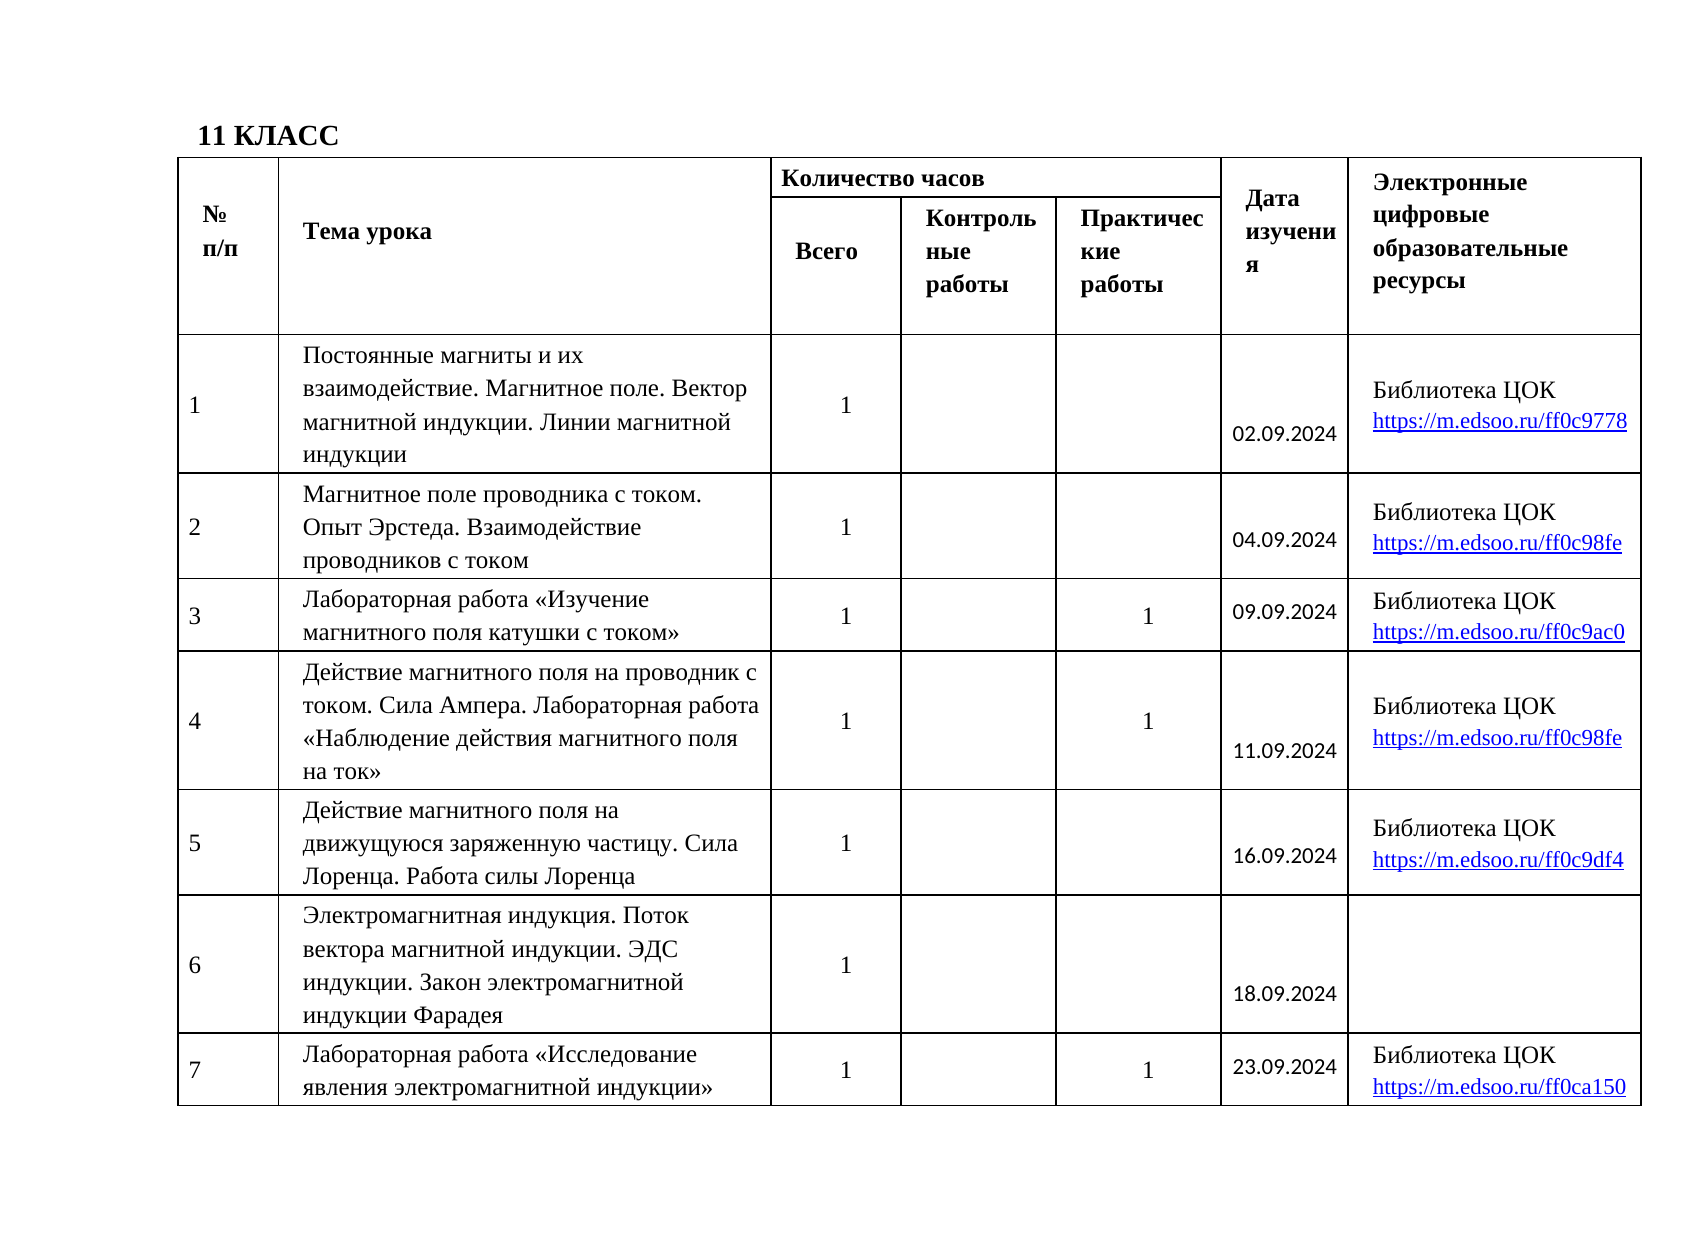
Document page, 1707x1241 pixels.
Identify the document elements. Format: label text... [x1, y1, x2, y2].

table_cell [902, 652, 1055, 788]
table_cell 23.09.2024 [1222, 1034, 1347, 1105]
table_cell 02.09.2024 [1222, 335, 1347, 472]
table_cell 09.09.2024 [1222, 579, 1347, 650]
table_cell Библиотека ЦОК https://m.edsoo.ru/ff0c9ac0 [1349, 579, 1640, 650]
table_cell 1 [772, 652, 900, 788]
table_cell [1057, 474, 1220, 578]
table_header № п/п [179, 158, 278, 334]
table_cell Библиотека ЦОК https://m.edsoo.ru/ff0c98fe [1349, 474, 1640, 578]
table_cell 1 [179, 335, 278, 472]
table_cell Действие магнитного поля на движущуюся заряженную частицу. Сила Лоренца. Работа силы Лоренца [279, 790, 770, 894]
table_cell 5 [179, 790, 278, 894]
table_cell [1057, 790, 1220, 894]
table_cell Библиотека ЦОК https://m.edsoo.ru/ff0ca150 [1349, 1034, 1640, 1105]
table_cell 2 [179, 474, 278, 578]
table_cell 3 [179, 579, 278, 650]
text 11 КЛАСС [190, 118, 1618, 152]
table_cell Всего [772, 198, 900, 334]
table_cell 1 [1057, 652, 1220, 788]
table_cell [902, 790, 1055, 894]
table_cell [902, 335, 1055, 472]
table_cell Практические работы [1057, 198, 1220, 334]
table_cell [902, 1034, 1055, 1105]
table_cell Действие магнитного поля на проводник с током. Сила Ампера. Лабораторная работа «Наблюдение действия магнитного поля на ток» [279, 652, 770, 788]
table_cell Контрольные работы [902, 198, 1055, 334]
table_cell Лабораторная работа «Исследование явления электромагнитной индукции» [279, 1034, 770, 1105]
table_cell [902, 896, 1055, 1032]
table_cell 1 [772, 474, 900, 578]
table_cell Постоянные магниты и их взаимодействие. Магнитное поле. Вектор магнитной индукции. Линии магнитной индукции [279, 335, 770, 472]
table_header Дата изучения [1222, 158, 1347, 334]
table_cell [1057, 335, 1220, 472]
table_cell [902, 579, 1055, 650]
table_cell 18.09.2024 [1222, 896, 1347, 1032]
table_cell 6 [179, 896, 278, 1032]
table_header Количество часов [772, 158, 1220, 196]
table_cell 1 [772, 1034, 900, 1105]
table_cell 1 [1057, 579, 1220, 650]
table_cell 1 [1057, 1034, 1220, 1105]
table_cell Электромагнитная индукция. Поток вектора магнитной индукции. ЭДС индукции. Закон электромагнитной индукции Фарадея [279, 896, 770, 1032]
table_cell 11.09.2024 [1222, 652, 1347, 788]
table_cell 04.09.2024 [1222, 474, 1347, 578]
table_cell 1 [772, 896, 900, 1032]
table_cell 1 [772, 790, 900, 894]
table_cell Лабораторная работа «Изучение магнитного поля катушки с током» [279, 579, 770, 650]
table_header Тема урока [279, 158, 770, 334]
table_cell Библиотека ЦОК https://m.edsoo.ru/ff0c9df4 [1349, 790, 1640, 894]
table_cell 4 [179, 652, 278, 788]
table_cell 1 [772, 335, 900, 472]
table_cell 7 [179, 1034, 278, 1105]
table_cell 1 [772, 579, 900, 650]
table_cell [902, 474, 1055, 578]
table_cell [1057, 896, 1220, 1032]
table_header Электронные цифровые образовательные ресурсы [1349, 158, 1640, 334]
table_cell 16.09.2024 [1222, 790, 1347, 894]
table_cell [1349, 896, 1640, 1032]
table_cell Магнитное поле проводника с током. Опыт Эрстеда. Взаимодействие проводников с током [279, 474, 770, 578]
table_cell Библиотека ЦОК https://m.edsoo.ru/ff0c98fe [1349, 652, 1640, 788]
table_cell Библиотека ЦОК https://m.edsoo.ru/ff0c9778 [1349, 335, 1640, 472]
